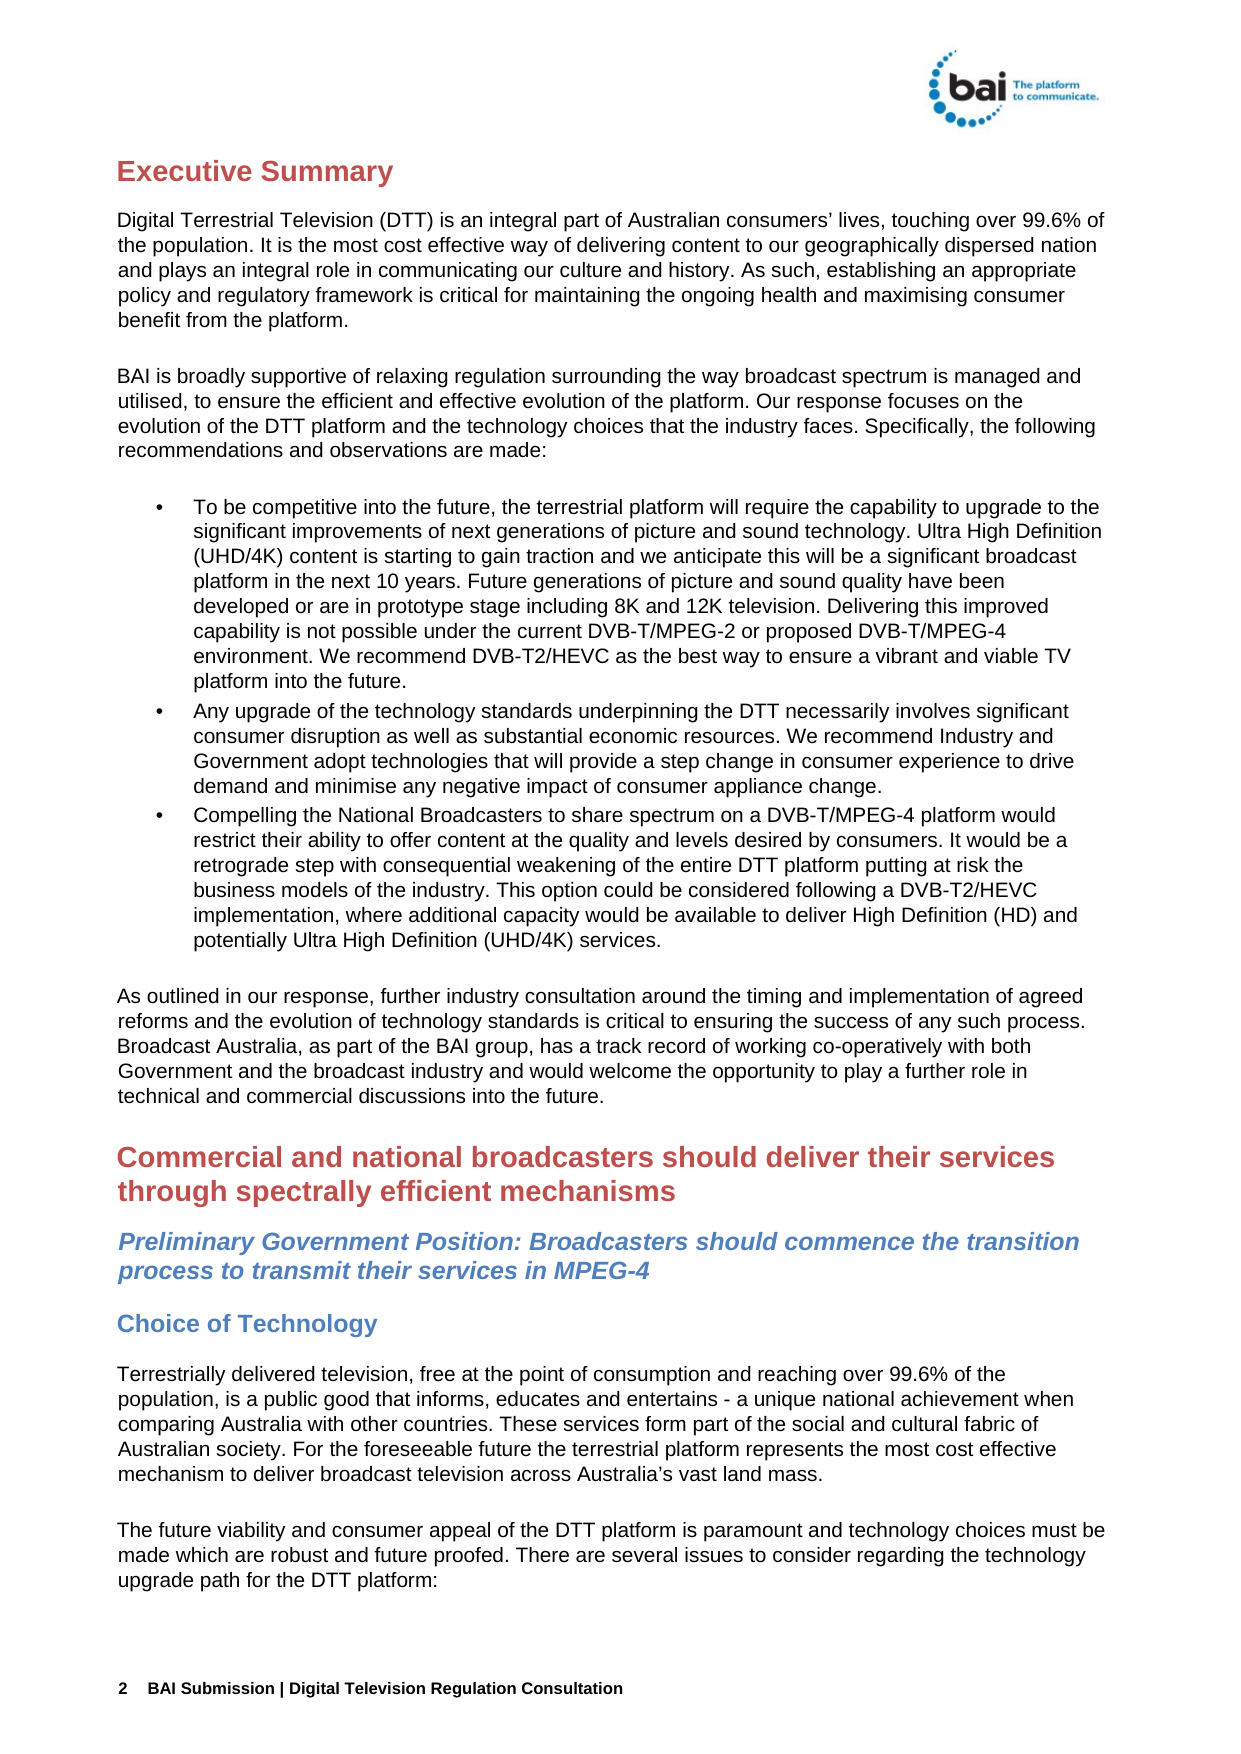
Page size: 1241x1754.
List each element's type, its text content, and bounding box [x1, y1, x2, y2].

text Preliminary Government Position: Broadcasters should commence the transition process to transmit their services in MPEG-4 [118, 1227, 1108, 1285]
list Compelling the National Broadcasters to share spectrum on a DVB-T/MPEG-4 platform would restrict their ability to offer content at the quality and levels desired by consumers. It would be a retrograde step with consequential weakening of the entire DTT platform putting at risk the business models of the industry. This option could be considered following a DVB-T2/HEVC implementation, where additional capacity would be available to deliver High Definition (HD) and potentially Ultra High Definition (UHD/4K) services. [156, 803, 1107, 952]
text BAI is broadly supportive of relaxing regulation surrounding the way broadcast spectrum is managed and utilised, to ensure the efficient and effective evolution of the platform. Our response focuses on the evolution of the DTT platform and the technology choices that the industry faces. Specifically, the following recommendations and observations are made: [117, 364, 1107, 462]
subtitle Commercial and national broadcasters should deliver their services through spectrally efficient mechanisms [116, 1140, 1108, 1208]
text Broadcast Australia, as part of the BAI group, has a track record of working co-operatively with both Government and the broadcast industry and would welcome the opportunity to play a further role in technical and commercial discussions into the future. [117, 1034, 1107, 1107]
text The future viability and consumer appeal of the DTT platform is paramount and technology choices must be made which are robust and future proofed. There are several issues to consider regarding the technology upgrade path for the DTT platform: [117, 1518, 1107, 1591]
list Any upgrade of the technology standards underpinning the DTT necessarily involves significant consumer disruption as well as substantial economic resources. We recommend Industry and Government adopt technologies that will provide a step change in consumer experience to drive demand and minimise any negative impact of consumer appliance change. [156, 699, 1107, 797]
text As outlined in our response, further industry consultation around the timing and implementation of agreed reforms and the evolution of technology standards is critical to ensuring the success of any such process. [117, 984, 1107, 1033]
text Digital Terrestrial Television (DTT) is an integral part of Australian consumers’ lives, touching over 99.6% of the population. It is the most cost effective way of delivering content to our geographically dispersed nation and plays an integral role in communicating our culture and history. As such, establishing an appropriate policy and regulatory framework is critical for maintaining the ongoing health and maximising consumer benefit from the platform. [117, 208, 1107, 331]
list To be competitive into the future, the terrestrial platform will require the capability to upgrade to the significant improvements of next generations of picture and sound technology. Ultra High Definition (UHD/4K) content is starting to gain traction and we anticipate this will be a significant broadcast platform in the next 10 years. Future generations of picture and sound quality have been developed or are in prototype stage including 8K and 12K television. Delivering this improved capability is not possible under the current DVB-T/MPEG-2 or proposed DVB-T/MPEG-4 environment. We recommend DVB-T2/HEVC as the best way to ensure a vibrant and viable TV platform into the future. [156, 494, 1107, 693]
subtitle Executive Summary [116, 154, 1108, 188]
picture [924, 44, 1108, 135]
text Terrestrially delivered television, free at the point of consumption and reaching over 99.6% of the population, is a public good that informs, educates and entertains - a unique national achievement when comparing Australia with other countries. These services form part of the social and cultural fabric of Australian society. For the foreseeable future the terrestrial platform represents the most cost effective mechanism to deliver broadcast television across Australia’s vast land mass. [117, 1362, 1107, 1485]
subtitle Choice of Technology [117, 1309, 1108, 1338]
